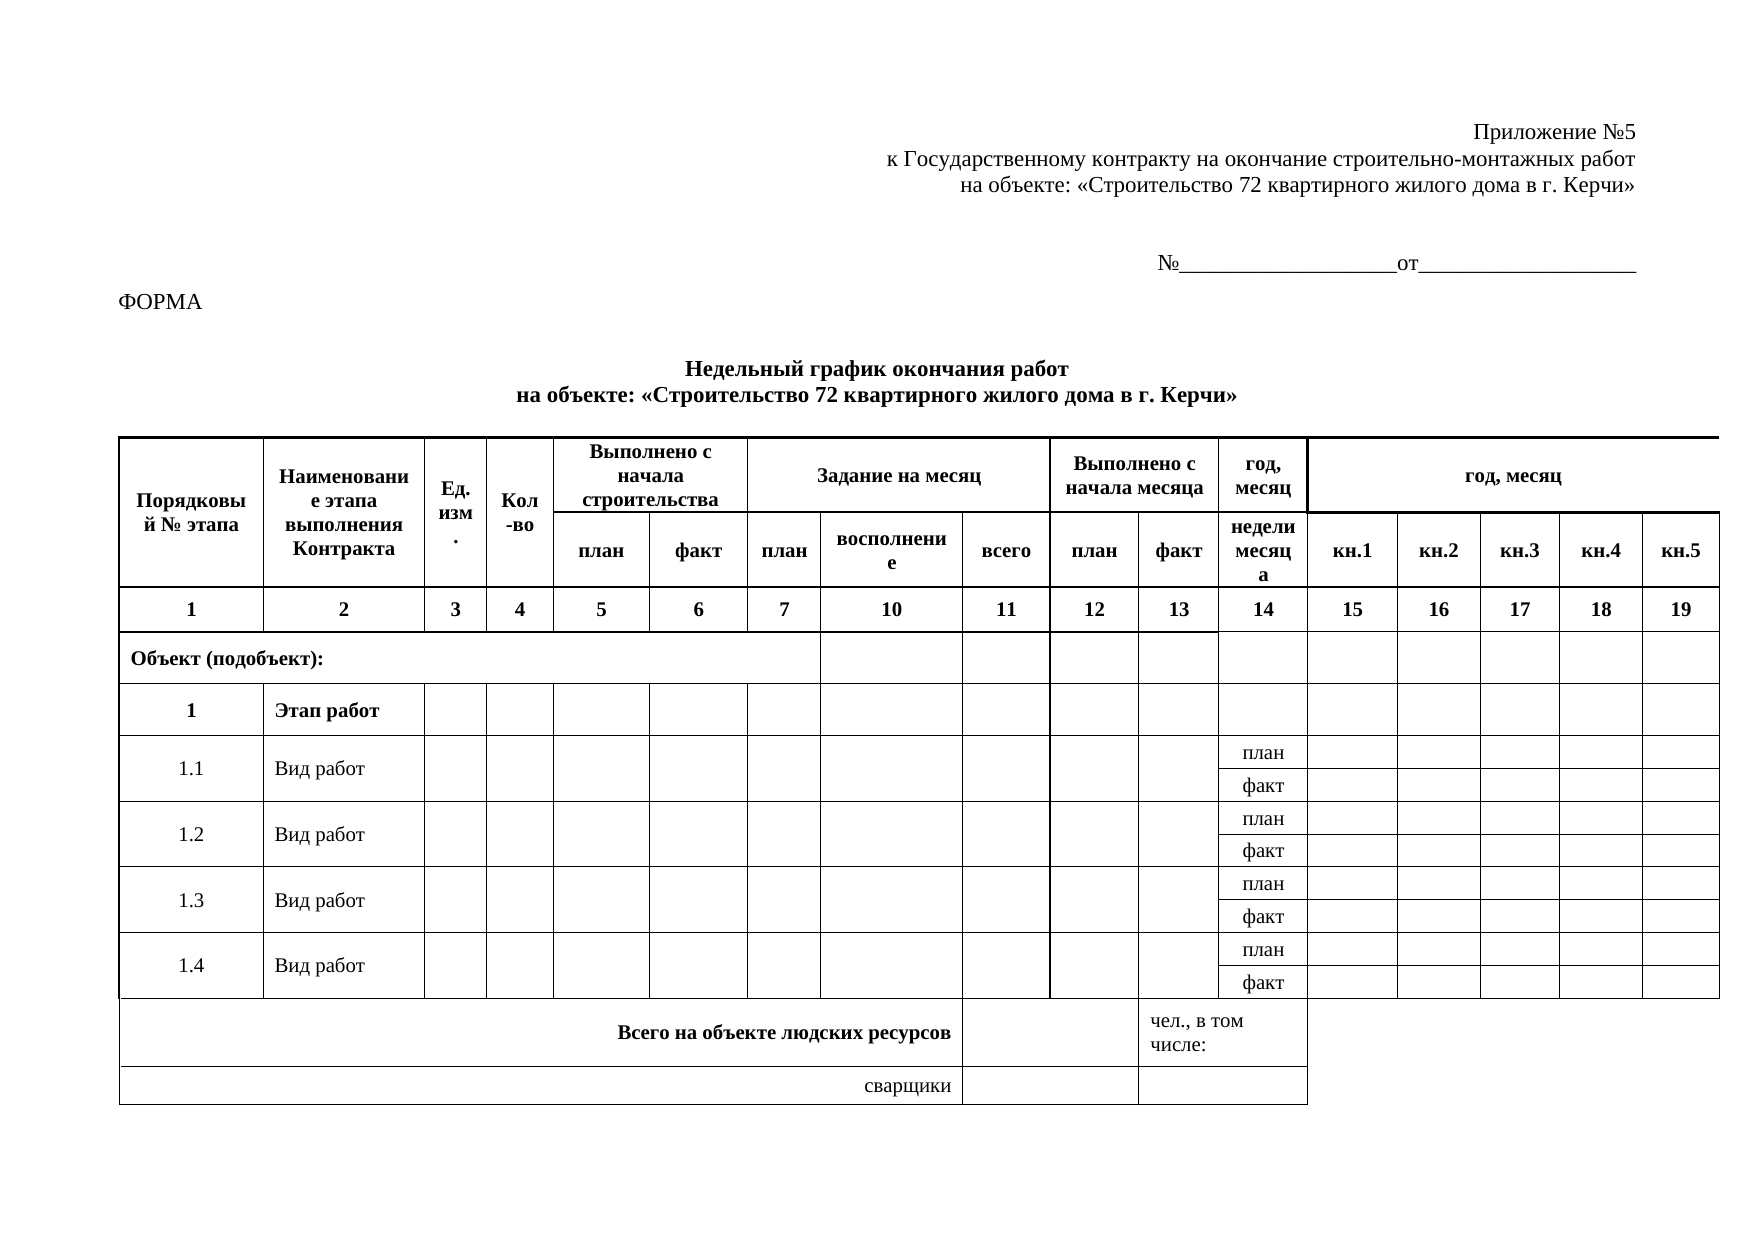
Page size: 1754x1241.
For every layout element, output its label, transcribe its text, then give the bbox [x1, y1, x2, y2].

table_cell факт [1139, 513, 1218, 586]
table_cell [1560, 835, 1642, 866]
table_header Выполнено с начала месяца [1051, 439, 1218, 511]
table_cell [1481, 900, 1559, 932]
table_cell 1.3 [120, 867, 263, 932]
table_cell 5 [554, 588, 649, 631]
table_cell [554, 867, 649, 932]
table_cell [1398, 769, 1480, 801]
table_cell [1398, 632, 1480, 683]
table_cell [554, 802, 649, 866]
table_cell [1051, 736, 1138, 801]
table_cell [1481, 736, 1559, 768]
table_cell [1643, 900, 1719, 932]
text Приложение №5 [118, 118, 1636, 144]
table_cell [1481, 769, 1559, 801]
table_cell [1481, 632, 1559, 683]
table_header Ед. изм. [425, 439, 486, 586]
table_cell [1560, 933, 1642, 965]
table_cell [1481, 933, 1559, 965]
table_cell [1481, 802, 1559, 833]
table_cell [1643, 736, 1719, 768]
table_cell [1139, 802, 1218, 866]
table_cell 1 [120, 684, 263, 735]
table_cell [425, 867, 486, 932]
table_cell [487, 933, 553, 997]
table_cell 16 [1398, 588, 1480, 631]
table_cell [487, 867, 553, 932]
table_cell [425, 802, 486, 866]
text к Государственному контракту на окончание строительно-монтажных работ [118, 144, 1636, 171]
table_cell план [748, 513, 820, 586]
table_cell план [1219, 736, 1307, 768]
table_cell [963, 736, 1049, 801]
table_cell [1308, 933, 1397, 965]
table_cell [1308, 802, 1397, 833]
table_cell [963, 933, 1049, 997]
text на объекте: «Строительство 72 квартирного жилого дома в г. Керчи» [118, 381, 1636, 408]
table_cell [1051, 933, 1138, 997]
table_cell [1643, 684, 1719, 735]
table_cell всего [963, 513, 1049, 586]
table_cell 17 [1481, 588, 1559, 631]
table_cell [1398, 835, 1480, 866]
table_cell восполнение [821, 513, 962, 586]
table_cell 10 [821, 588, 962, 631]
table_cell [748, 736, 820, 801]
table_cell [1643, 867, 1719, 899]
table_cell [1308, 900, 1397, 932]
table_cell Вид работ [264, 867, 424, 932]
table_cell [1308, 769, 1397, 801]
table_cell [963, 802, 1049, 866]
table_cell [821, 802, 962, 866]
table_cell [1481, 867, 1559, 899]
table_cell [1643, 769, 1719, 801]
table_cell 13 [1139, 588, 1218, 631]
table_cell кн.2 [1398, 514, 1480, 586]
table_cell [1398, 900, 1480, 932]
table_cell [748, 867, 820, 932]
table_cell [748, 933, 820, 997]
table_cell [1560, 900, 1642, 932]
table_cell [554, 684, 649, 735]
table_cell [1139, 1067, 1307, 1104]
table_cell [748, 684, 820, 735]
table_cell кн.1 [1308, 514, 1397, 586]
table_header Выполнено с начала строительства [554, 439, 747, 511]
table_cell 15 [1308, 588, 1397, 631]
table_cell [425, 736, 486, 801]
table_cell [425, 933, 486, 997]
table_cell [1051, 684, 1138, 735]
table_cell [963, 867, 1049, 932]
table_cell [1560, 966, 1642, 997]
table_cell [748, 802, 820, 866]
table_cell 11 [963, 588, 1049, 631]
table_cell [1643, 835, 1719, 866]
table_header Порядковый № этапа [120, 439, 263, 586]
table_cell [963, 633, 1049, 683]
table_cell [1139, 684, 1218, 735]
table_cell [1560, 632, 1642, 683]
table_cell [1398, 933, 1480, 965]
table_header Кол-во [487, 439, 553, 586]
table_cell Вид работ [264, 933, 424, 997]
table_cell [1308, 867, 1397, 899]
table_cell [1051, 802, 1138, 866]
table_cell [1139, 933, 1218, 997]
table_cell [1139, 736, 1218, 801]
table_cell кн.4 [1560, 514, 1642, 586]
table_cell [1560, 867, 1642, 899]
table_cell 6 [650, 588, 747, 631]
table_cell Вид работ [264, 736, 424, 801]
table_cell [650, 736, 747, 801]
table_cell [650, 802, 747, 866]
table_cell 14 [1219, 588, 1307, 631]
table_cell Этап работ [264, 684, 424, 735]
table_cell [1308, 632, 1397, 683]
table_cell 1.4 [120, 933, 263, 997]
table_cell [1560, 802, 1642, 833]
table_cell факт [650, 513, 747, 586]
table_cell [963, 999, 1138, 1066]
table_cell [1051, 633, 1138, 683]
table_cell [1139, 633, 1218, 683]
table_cell [1481, 684, 1559, 735]
table_cell факт [1219, 966, 1307, 997]
table_cell [1643, 933, 1719, 965]
table_header год, месяц [1309, 439, 1719, 511]
table_cell факт [1219, 835, 1307, 866]
table_cell [1398, 867, 1480, 899]
table_cell [963, 684, 1049, 735]
table_cell 1.2 [120, 802, 263, 866]
table_cell [1308, 835, 1397, 866]
table_cell [821, 867, 962, 932]
table_cell 19 [1643, 588, 1719, 631]
table_cell чел., в том числе: [1139, 999, 1307, 1066]
table_cell [1398, 684, 1480, 735]
table_cell факт [1219, 900, 1307, 932]
table_cell факт [1219, 769, 1307, 801]
table_cell [425, 684, 486, 735]
table_cell 3 [425, 588, 486, 631]
table_cell план [1051, 513, 1138, 586]
table_cell Объект (подобъект): [120, 633, 820, 683]
table_cell [1308, 684, 1397, 735]
table_cell 12 [1051, 588, 1138, 631]
table_cell [650, 933, 747, 997]
table_cell кн.5 [1643, 514, 1719, 586]
table_cell кн.3 [1481, 514, 1559, 586]
table_cell [1051, 867, 1138, 932]
text Недельный график окончания работ [118, 355, 1636, 381]
table_cell [1560, 769, 1642, 801]
table_cell [487, 802, 553, 866]
table_cell [487, 736, 553, 801]
table_cell [487, 684, 553, 735]
table_cell [1560, 684, 1642, 735]
table_cell [554, 736, 649, 801]
table_cell [1308, 736, 1397, 768]
text №___________________от___________________ [118, 249, 1636, 275]
table_cell [963, 1067, 1138, 1104]
table_cell 2 [264, 588, 424, 631]
table_cell [821, 633, 962, 683]
table_header год, месяц [1219, 439, 1306, 511]
table_cell [821, 684, 962, 735]
table_cell [1219, 684, 1307, 735]
table_cell [1308, 966, 1397, 997]
table_cell 4 [487, 588, 553, 631]
table_cell 7 [748, 588, 820, 631]
table_cell [821, 736, 962, 801]
table_cell [821, 933, 962, 997]
table_cell план [1219, 802, 1307, 833]
table_cell [650, 867, 747, 932]
table_cell план [1219, 933, 1307, 965]
table_cell [1139, 867, 1218, 932]
table_cell Всего на объекте людских ресурсов [120, 999, 962, 1066]
table_cell [1643, 966, 1719, 997]
table_cell сварщики [120, 1067, 962, 1104]
table_cell 1.1 [120, 736, 263, 801]
table_cell [1398, 736, 1480, 768]
table_cell [1398, 802, 1480, 833]
table_cell [1481, 966, 1559, 997]
table_cell [1643, 632, 1719, 683]
table_cell план [1219, 867, 1307, 899]
text ФОРМА [118, 288, 1636, 314]
table_cell [554, 933, 649, 997]
table_cell [1398, 966, 1480, 997]
table_header Наименование этапа выполнения Контракта [264, 439, 424, 586]
text на объекте: «Строительство 72 квартирного жилого дома в г. Керчи» [118, 171, 1636, 197]
table_cell [1219, 632, 1307, 683]
table_cell недели месяца [1219, 513, 1307, 586]
table_cell [650, 684, 747, 735]
table_cell [1560, 736, 1642, 768]
table_cell 18 [1560, 588, 1642, 631]
table_header Задание на месяц [748, 439, 1049, 511]
table_cell Вид работ [264, 802, 424, 866]
table_cell [1481, 835, 1559, 866]
table_cell план [554, 513, 649, 586]
table_cell 1 [120, 588, 263, 631]
table_cell [1643, 802, 1719, 833]
